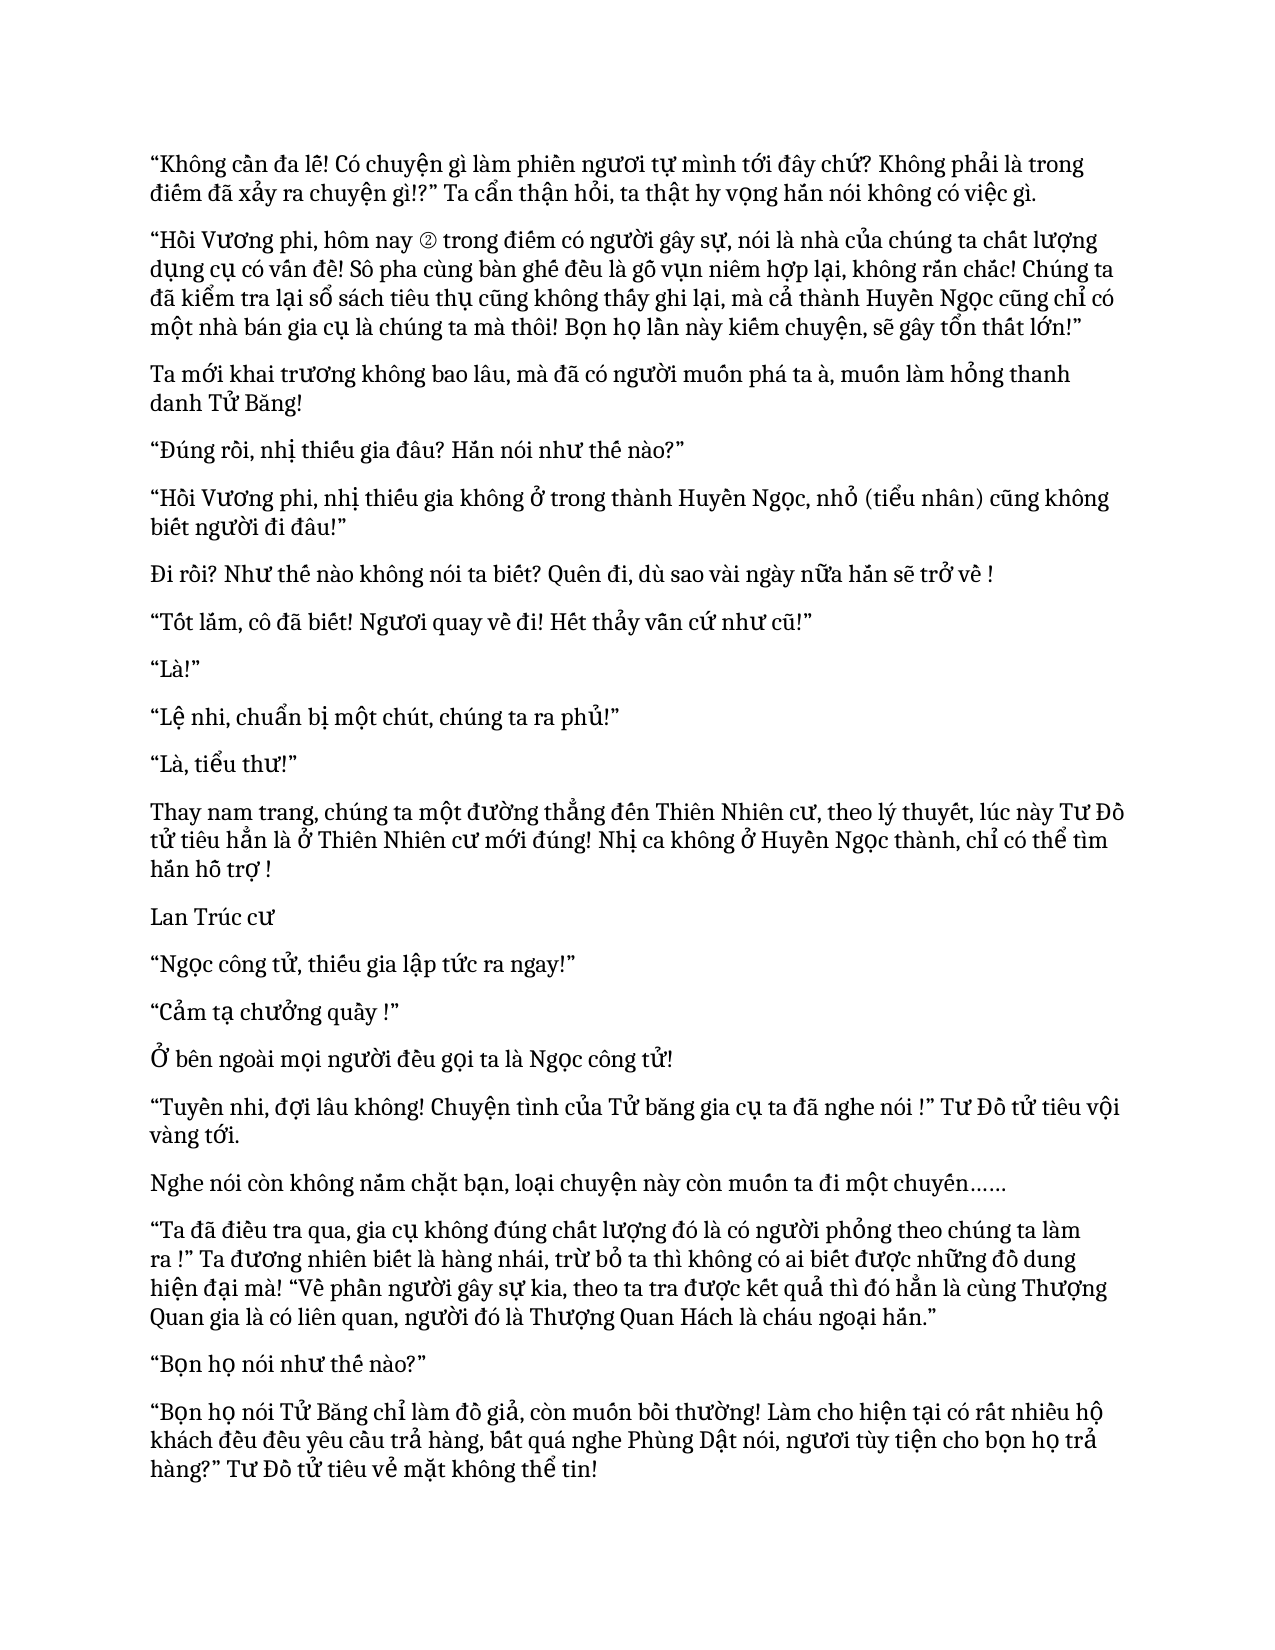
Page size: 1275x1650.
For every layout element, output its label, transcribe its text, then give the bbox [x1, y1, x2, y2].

text “Tốt lắm, cô đã biết! Ngươi quay về đi! Hết thảy vẫn cứ như cũ!” [150, 607, 1125, 636]
text “Bọn họ nói như thế nào?” [150, 1350, 1125, 1379]
text Ở bên ngoài mọi người đều gọi ta là Ngọc công tử! [150, 1045, 1125, 1074]
text Nghe nói còn không nắm chặt bạn, loại chuyện này còn muốn ta đi một chuyến…… [150, 1169, 1125, 1197]
text “Là, tiểu thư!” [150, 750, 1125, 779]
text “Ngọc công tử, thiếu gia lập tức ra ngay!” [150, 950, 1125, 979]
text “Hồi Vương phi, nhị thiếu gia không ở trong thành Huyền Ngọc, nhỏ (tiểu nhân) cũng không biết người đi đâu!” [150, 484, 1125, 541]
text “Hồi Vương phi, hôm nay ② trong điếm có người gây sự, nói là nhà của chúng ta chất lượng dụng cụ có vấn đề! Sô pha cùng bàn ghế đều là gỗ vụn niêm hợp lại, không rắn chắc! Chúng ta đã kiểm tra lại sổ sách tiêu thụ cũng không thấy ghi lại, mà cả thành Huyền Ngọc cũng chỉ có một nhà bán gia cụ là chúng ta mà thôi! Bọn họ lần này kiếm chuyện, sẽ gây tổn thất lớn!” [150, 226, 1125, 341]
text Ta mới khai trương không bao lâu, mà đã có người muốn phá ta à, muốn làm hỏng thanh danh Tử Băng! [150, 360, 1125, 417]
text “Không cần đa lễ! Có chuyện gì làm phiền ngươi tự mình tới đây chứ? Không phải là trong điếm đã xảy ra chuyện gì!?” Ta cẩn thận hỏi, ta thật hy vọng hắn nói không có việc gì. [150, 150, 1125, 207]
text Thay nam trang, chúng ta một đường thẳng đến Thiên Nhiên cư, theo lý thuyết, lúc này Tư Đồ tử tiêu hẳn là ở Thiên Nhiên cư mới đúng! Nhị ca không ở Huyền Ngọc thành, chỉ có thể tìm hắn hỗ trợ ! [150, 797, 1125, 884]
text “Tuyền nhi, đợi lâu không! Chuyện tình của Tử băng gia cụ ta đã nghe nói !” Tư Đồ tử tiêu vội vàng tới. [150, 1092, 1125, 1150]
text “Ta đã điều tra qua, gia cụ không đúng chất lượng đó là có người phỏng theo chúng ta làm ra !” Ta đương nhiên biết là hàng nhái, trừ bỏ ta thì không có ai biết được những đồ dung hiện đại mà! “Về phần người gây sự kia, theo ta tra được kết quả thì đó hẳn là cùng Thượng Quan gia là có liên quan, người đó là Thượng Quan Hách là cháu ngoại hắn.” [150, 1216, 1125, 1331]
text Đi rồi? Như thế nào không nói ta biết? Quên đi, dù sao vài ngày nữa hắn sẽ trở về ! [150, 560, 1125, 589]
text “Bọn họ nói Tử Băng chỉ làm đồ giả, còn muốn bồi thường! Làm cho hiện tại có rất nhiều hộ khách đều đều yêu cầu trả hàng, bất quá nghe Phùng Dật nói, ngươi tùy tiện cho bọn họ trả hàng?” Tư Đồ tử tiêu vẻ mặt không thể tin! [150, 1397, 1125, 1484]
text “Là!” [150, 655, 1125, 684]
text “Lệ nhi, chuẩn bị một chút, chúng ta ra phủ!” [150, 702, 1125, 731]
text Lan Trúc cư [150, 902, 1125, 931]
text “Đúng rồi, nhị thiếu gia đâu? Hắn nói như thế nào?” [150, 436, 1125, 465]
text “Cảm tạ chưởng quầy !” [150, 997, 1125, 1026]
